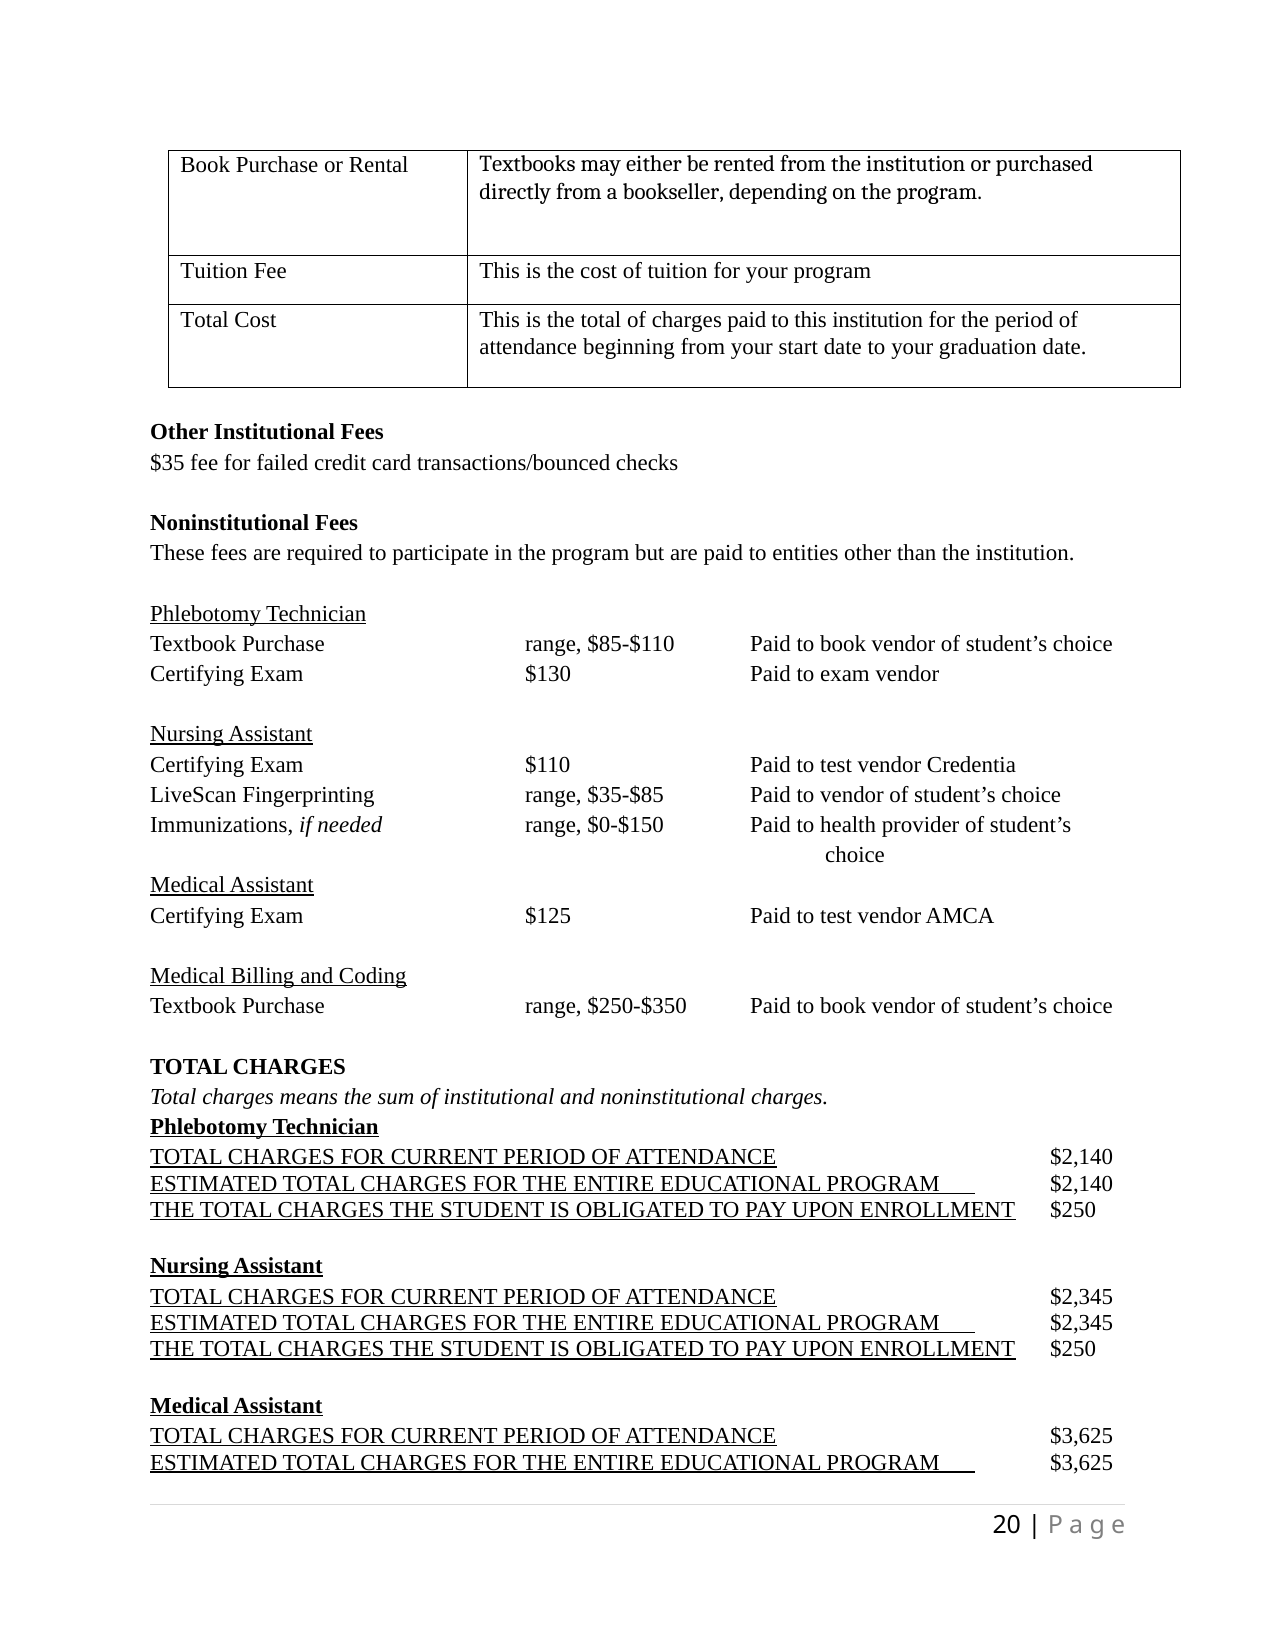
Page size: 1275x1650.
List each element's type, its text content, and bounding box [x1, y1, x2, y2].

text TOTAL CHARGES [150, 1053, 1125, 1079]
text Phlebotomy Technician [150, 599, 1125, 626]
table_cell This is the total of charges paid to this institution for the period of attendance beginning from your start date to your graduation date. [468, 305, 1180, 387]
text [150, 1336, 1125, 1362]
text Textbook Purchase range, $250-$350 Paid to book vendor of student’s choice [150, 992, 1125, 1019]
text Textbook Purchase range, $85-$110 Paid to book vendor of student’s choice [150, 630, 1125, 656]
text Certifying Exam $110 Paid to test vendor Credentia [150, 751, 1125, 777]
text Nursing Assistant [150, 720, 1125, 747]
text TOTAL CHARGES FOR CUR OD OF ATTENDANCE $2,345 [150, 1283, 1125, 1309]
text Nursing Assistant [150, 1253, 1125, 1279]
text Other Institutional Fees [150, 418, 1125, 445]
text Certifying Exam $125 Paid to test vendor AMCA [150, 902, 1125, 928]
text THE TOTAL CHARGES THE STUDENT IS OBLIGATED TO PAY UPON ENROLLMENT $250 [150, 1196, 1125, 1222]
text Total charges means the sum of institutional and noninstitutional charges. [150, 1083, 1125, 1109]
text Immunizations, if needed range, $0-$150 Paid to health provider of student’s choice [150, 811, 1125, 868]
text LiveScan Fingerprinting range, $35-$85 Paid to vendor of student’s choice [150, 781, 1125, 807]
table_cell Tuition Fee [169, 256, 467, 304]
text Medical Assistant [150, 871, 1125, 898]
table_cell Total Cost [169, 305, 467, 387]
text Medical Assistant [150, 1392, 1125, 1418]
text Phlebotomy Technician [150, 1113, 1125, 1139]
text ESTIMATED TOTAL CHARGES FOR THE ENE EDUCATIONAL PROGRAM $2,140 [150, 1170, 1125, 1196]
text Noninstitutional Fees [150, 509, 1125, 535]
text TOTAL CHARGES FOR CUR OD OF ATTENDANCE $3,625 [150, 1422, 1125, 1449]
text Medical Billing and Coding [150, 962, 1125, 988]
text Certifying Exam $130 Paid to exam vendor [150, 660, 1125, 686]
text $35 fee for failed credit card transactions/bounced checks [150, 448, 1125, 475]
table_cell Book Purchase or Rental [169, 151, 467, 255]
text TOTAL CHARGES FOR CUR OD OF ATTENDANCE $2,140 [150, 1143, 1125, 1170]
text ESTIMATED TOTAL CHARGES FOR THE ENE EDUCATIONAL PROGRAM $2,345 [150, 1309, 1125, 1336]
text These fees are required to participate in the program but are paid to entities other than the institution. [150, 539, 1125, 566]
table_cell This is the cost of tuition for your program [468, 256, 1180, 304]
text ESTIMATED TOTAL CHARGES FOR THE ENE EDUCATIONAL PROGRAM $3,625 [150, 1449, 1125, 1475]
table_cell Textbooks may either be rented from the institution or purchased directly from a bookseller, depending on the program. [468, 151, 1180, 255]
